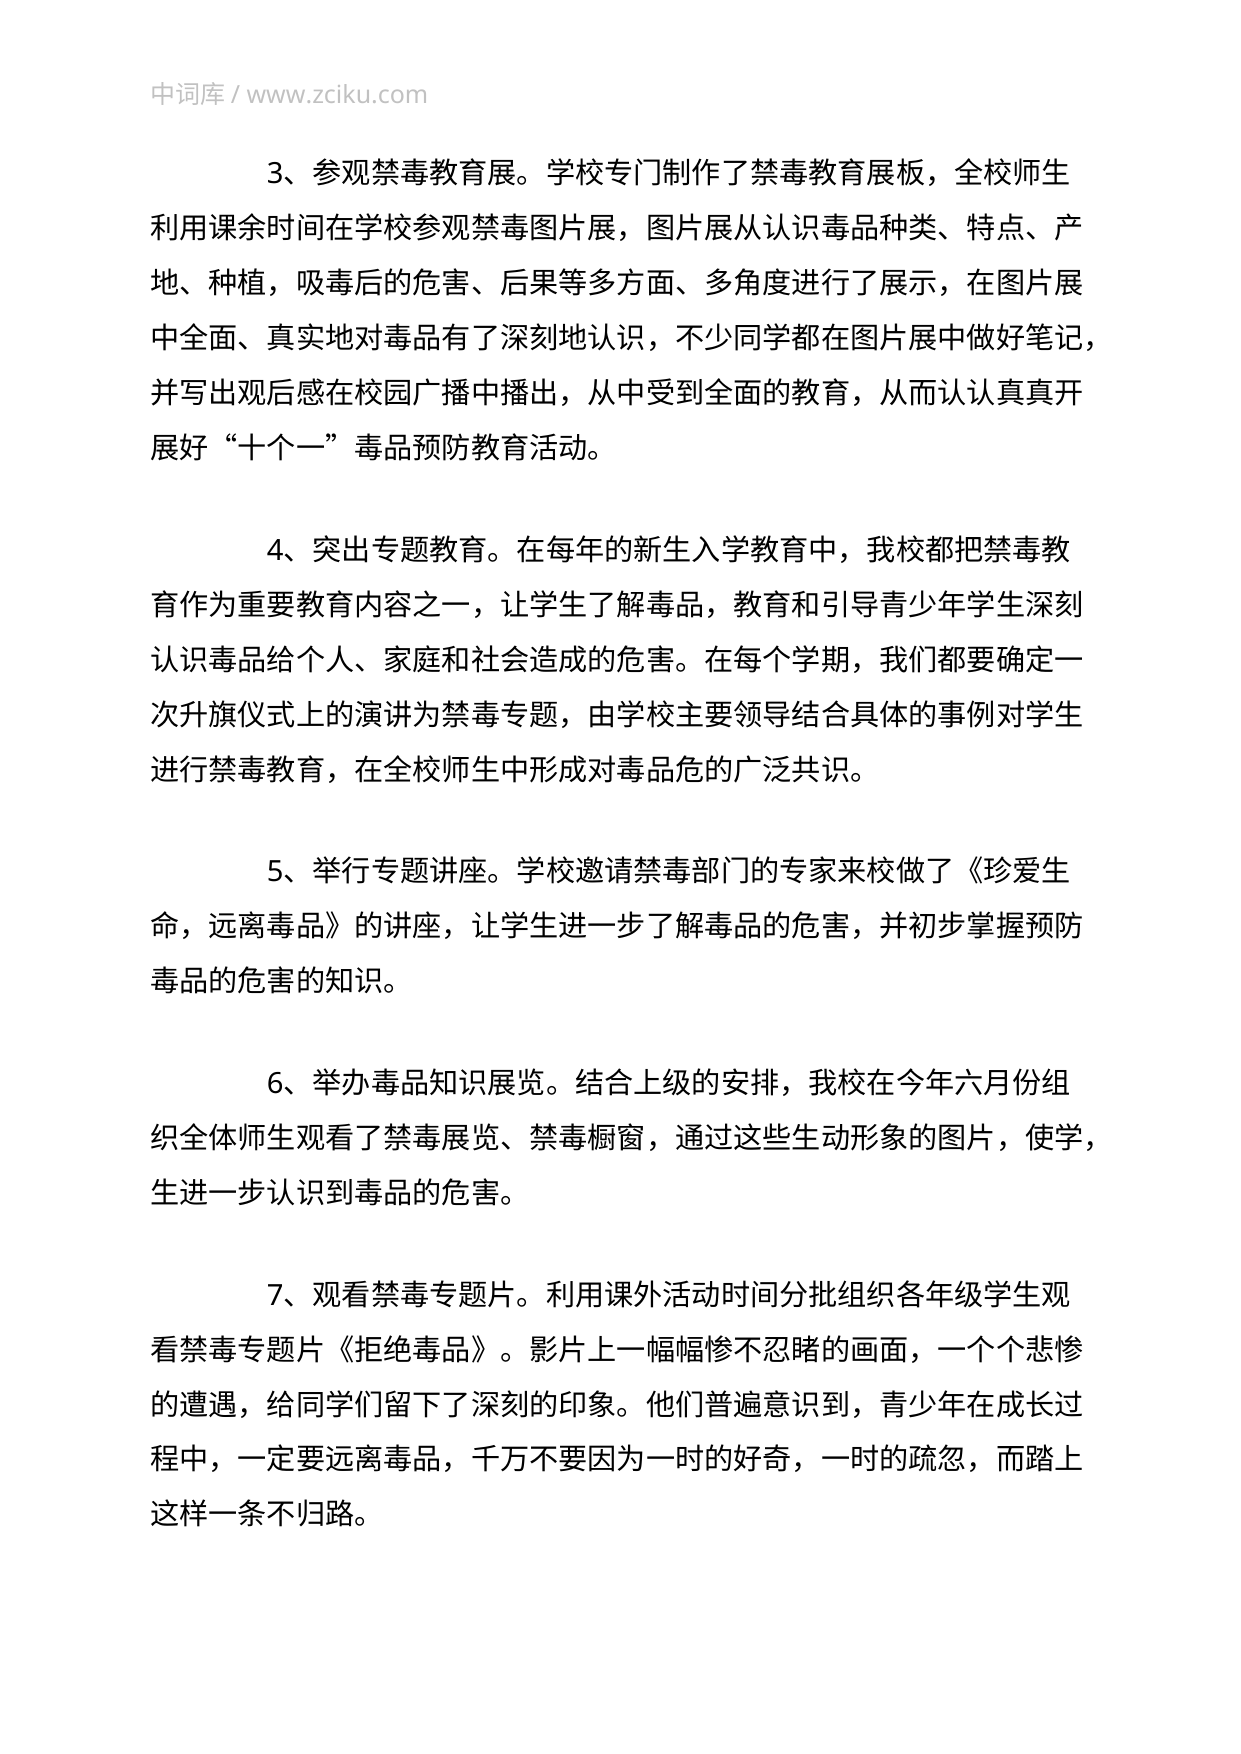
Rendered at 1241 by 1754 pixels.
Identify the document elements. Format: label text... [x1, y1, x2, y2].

text 6、举办毒品知识展览。结合上级的安排，我校在今年六月份组织全体师生观看了禁毒展览、禁毒橱窗，通过这些生动形象的图片，使学，生进一步认识到毒品的危害。 [150, 1059, 1090, 1212]
text 7、观看禁毒专题片。利用课外活动时间分批组织各年级学生观看禁毒专题片《拒绝毒品》。影片上一幅幅惨不忍睹的画面，一个个悲惨的遭遇，给同学们留下了深刻的印象。他们普遍意识到，青少年在成长过程中，一定要远离毒品，千万不要因为一时的好奇，一时的疏忽，而踏上这样一条不归路。 [150, 1271, 1090, 1533]
text 4、突出专题教育。在每年的新生入学教育中，我校都把禁毒教育作为重要教育内容之一，让学生了解毒品，教育和引导青少年学生深刻认识毒品给个人、家庭和社会造成的危害。在每个学期，我们都要确定一次升旗仪式上的演讲为禁毒专题，由学校主要领导结合具体的事例对学生进行禁毒教育，在全校师生中形成对毒品危的广泛共识。 [150, 526, 1090, 788]
text 3、参观禁毒教育展。学校专门制作了禁毒教育展板，全校师生利用课余时间在学校参观禁毒图片展，图片展从认识毒品种类、特点、产地、种植，吸毒后的危害、后果等多方面、多角度进行了展示，在图片展中全面、真实地对毒品有了深刻地认识，不少同学都在图片展中做好笔记，并写出观后感在校园广播中播出，从中受到全面的教育，从而认认真真开展好“十个一”毒品预防教育活动。 [150, 150, 1090, 467]
text 5、举行专题讲座。学校邀请禁毒部门的专家来校做了《珍爱生命，远离毒品》的讲座，让学生进一步了解毒品的危害，并初步掌握预防毒品的危害的知识。 [150, 848, 1090, 1000]
